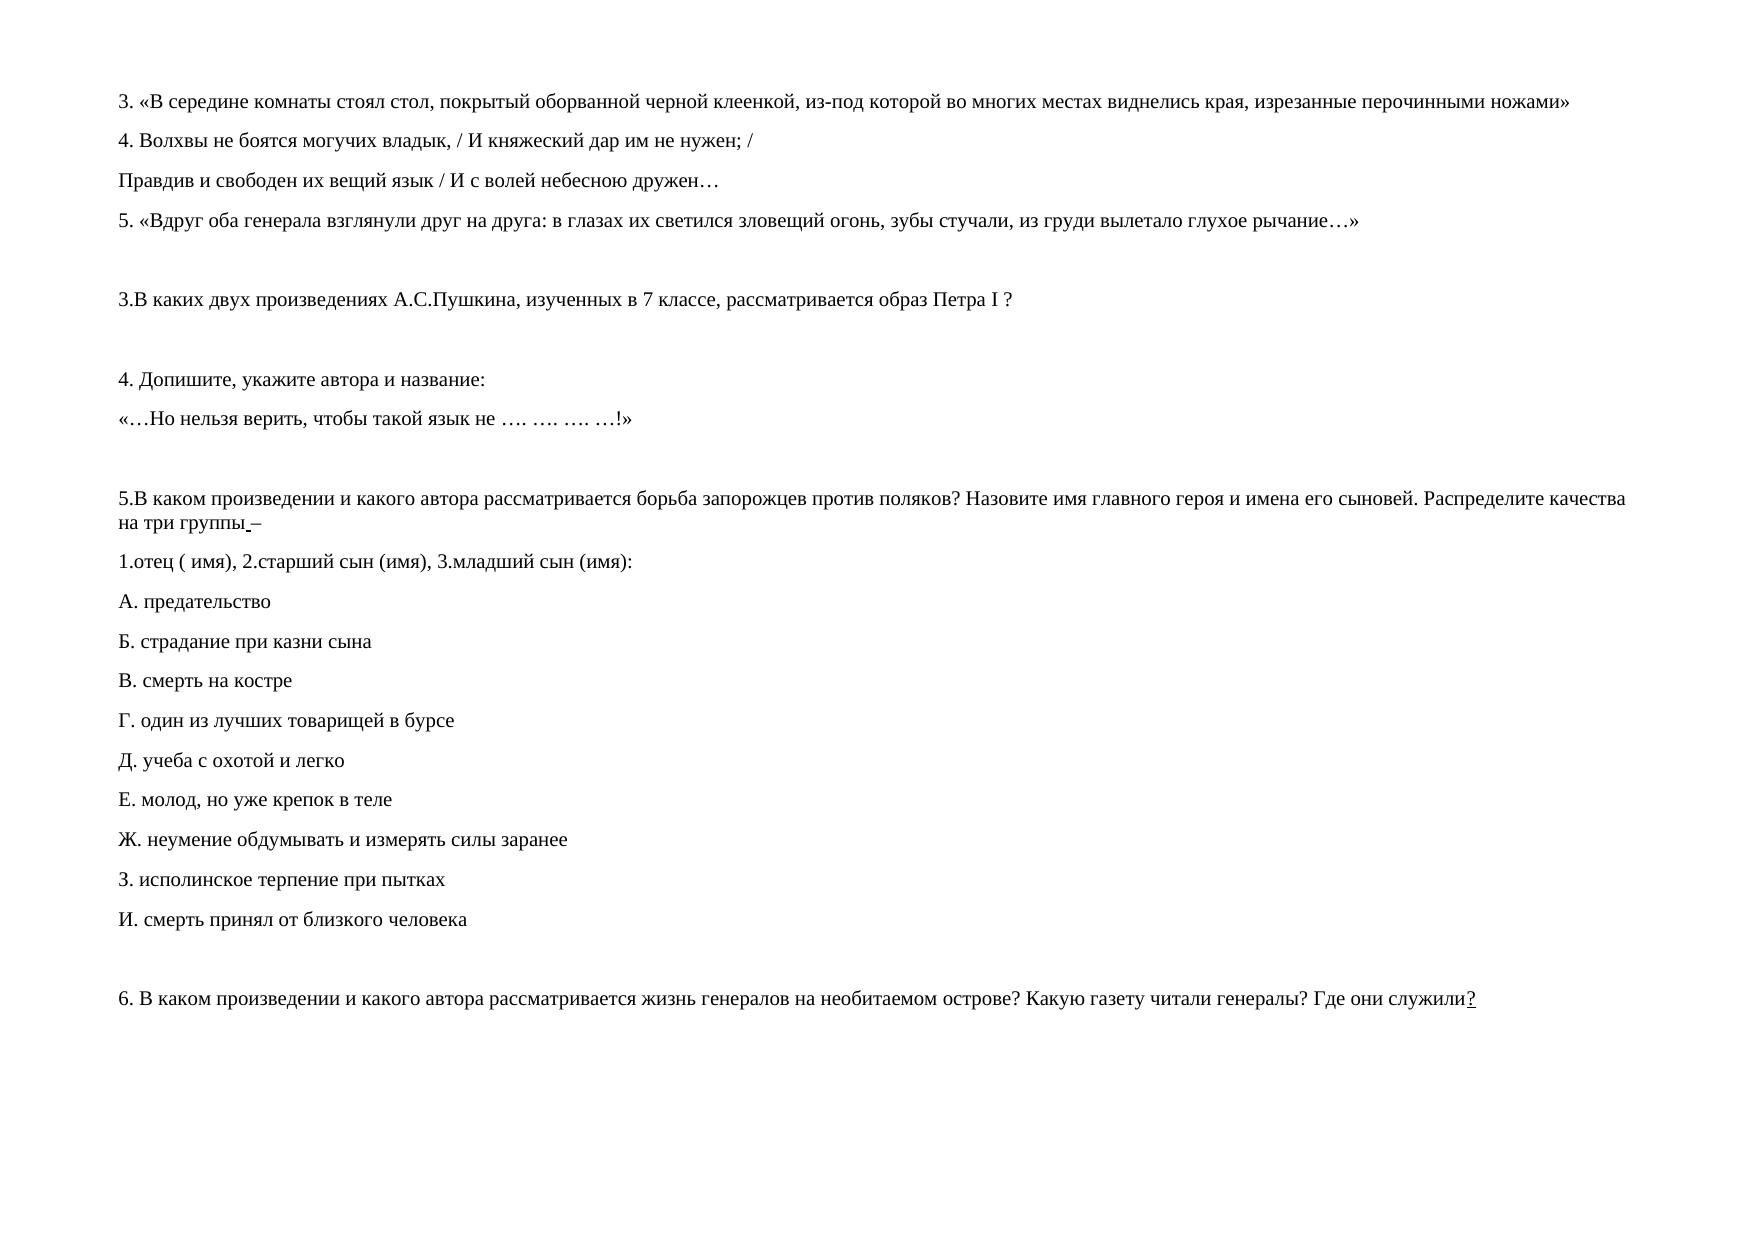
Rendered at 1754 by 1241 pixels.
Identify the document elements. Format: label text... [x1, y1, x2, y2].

text 6. В каком произведении и какого автора рассматривается жизнь генералов на необитаемом острове? Какую газету читали генералы? Где они служили? [118, 986, 1636, 1010]
text «…Но нельзя верить, чтобы такой язык не …. …. …. …!» [118, 406, 1636, 430]
text Ж. неумение обдумывать и измерять силы заранее [118, 827, 1636, 851]
text З. исполинское терпение при пытках [118, 867, 1636, 891]
text 3. «В середине комнаты стоял стол, покрытый оборванной черной клеенкой, из-под которой во многих местах виднелись края, изрезанные перочинными ножами» [118, 89, 1636, 113]
text Е. молод, но уже крепок в теле [118, 787, 1636, 811]
text 5.В каком произведении и какого автора рассматривается борьба запорожцев против поляков? Назовите имя главного героя и имена его сыновей. Распределите качества на три группы – [118, 486, 1636, 534]
text Б. страдание при казни сына [118, 629, 1636, 653]
text Правдив и свободен их вещий язык / И с волей небесною дружен… [118, 168, 1636, 192]
text И. смерть принял от близкого человека [118, 906, 1636, 931]
text 4. Допишите, укажите автора и название: [118, 366, 1636, 391]
text 1.отец ( имя), 2.старший сын (имя), 3.младший сын (имя): [118, 549, 1636, 573]
text В. смерть на костре [118, 668, 1636, 692]
text А. предательство [118, 589, 1636, 613]
text 4. Волхвы не боятся могучих владык, / И княжеский дар им не нужен; / [118, 128, 1636, 152]
text Д. учеба с охотой и легко [118, 748, 1636, 772]
text 5. «Вдруг оба генерала взглянули друг на друга: в глазах их светился зловещий огонь, зубы стучали, из груди вылетало глухое рычание…» [118, 208, 1636, 232]
text Г. один из лучших товарищей в бурсе [118, 708, 1636, 732]
text 3.В каких двух произведениях А.С.Пушкина, изученных в 7 классе, рассматривается образ Петра I ? [118, 287, 1636, 311]
